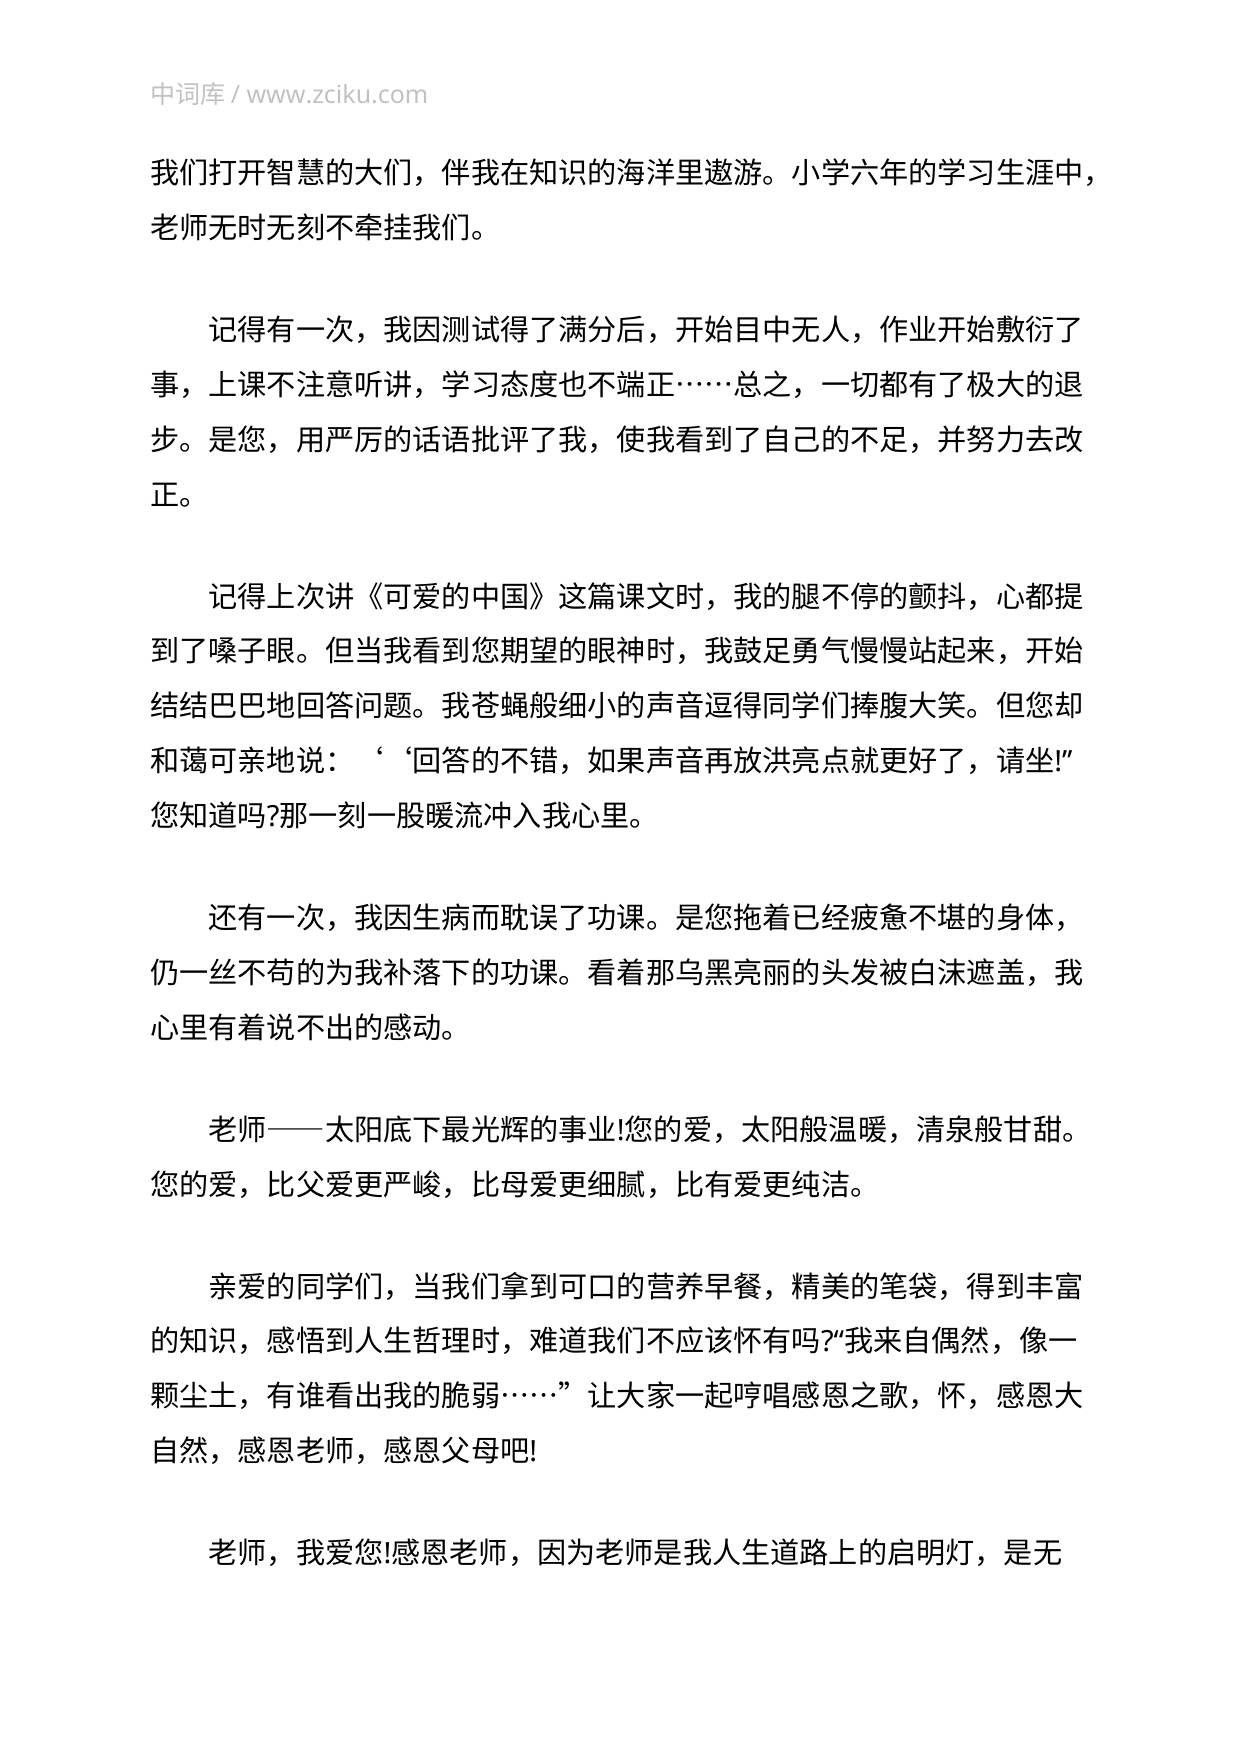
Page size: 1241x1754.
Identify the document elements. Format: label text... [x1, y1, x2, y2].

text 记得有一次，我因测试得了满分后，开始目中无人，作业开始敷衍了事，上课不注意听讲，学习态度也不端正……总之，一切都有了极大的退步。是您，用严厉的话语批评了我，使我看到了自己的不足，并努力去改正。 [150, 307, 1090, 514]
text 记得上次讲《可爱的中国》这篇课文时，我的腿不停的颤抖，心都提到了嗓子眼。但当我看到您期望的眼神时，我鼓足勇气慢慢站起来，开始结结巴巴地回答问题。我苍蝇般细小的声音逗得同学们捧腹大笑。但您却和蔼可亲地说：‘‘回答的不错，如果声音再放洪亮点就更好了，请坐!’’您知道吗?那一刻一股暖流冲入我心里。 [150, 573, 1090, 835]
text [150, 1530, 1090, 1572]
text 老师——太阳底下最光辉的事业!您的爱，太阳般温暖，清泉般甘甜。您的爱，比父爱更严峻，比母爱更细腻，比有爱更纯洁。 [150, 1106, 1090, 1204]
text 亲爱的同学们，当我们拿到可口的营养早餐，精美的笔袋，得到丰富的知识，感悟到人生哲理时，难道我们不应该怀有吗?“我来自偶然，像一颗尘土，有谁看出我的脆弱……”让大家一起哼唱感恩之歌，怀，感恩大自然，感恩老师，感恩父母吧! [150, 1263, 1090, 1470]
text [150, 150, 1090, 247]
text 还有一次，我因生病而耽误了功课。是您拖着已经疲惫不堪的身体，仍一丝不苟的为我补落下的功课。看着那乌黑亮丽的头发被白沫遮盖，我心里有着说不出的感动。 [150, 895, 1090, 1047]
